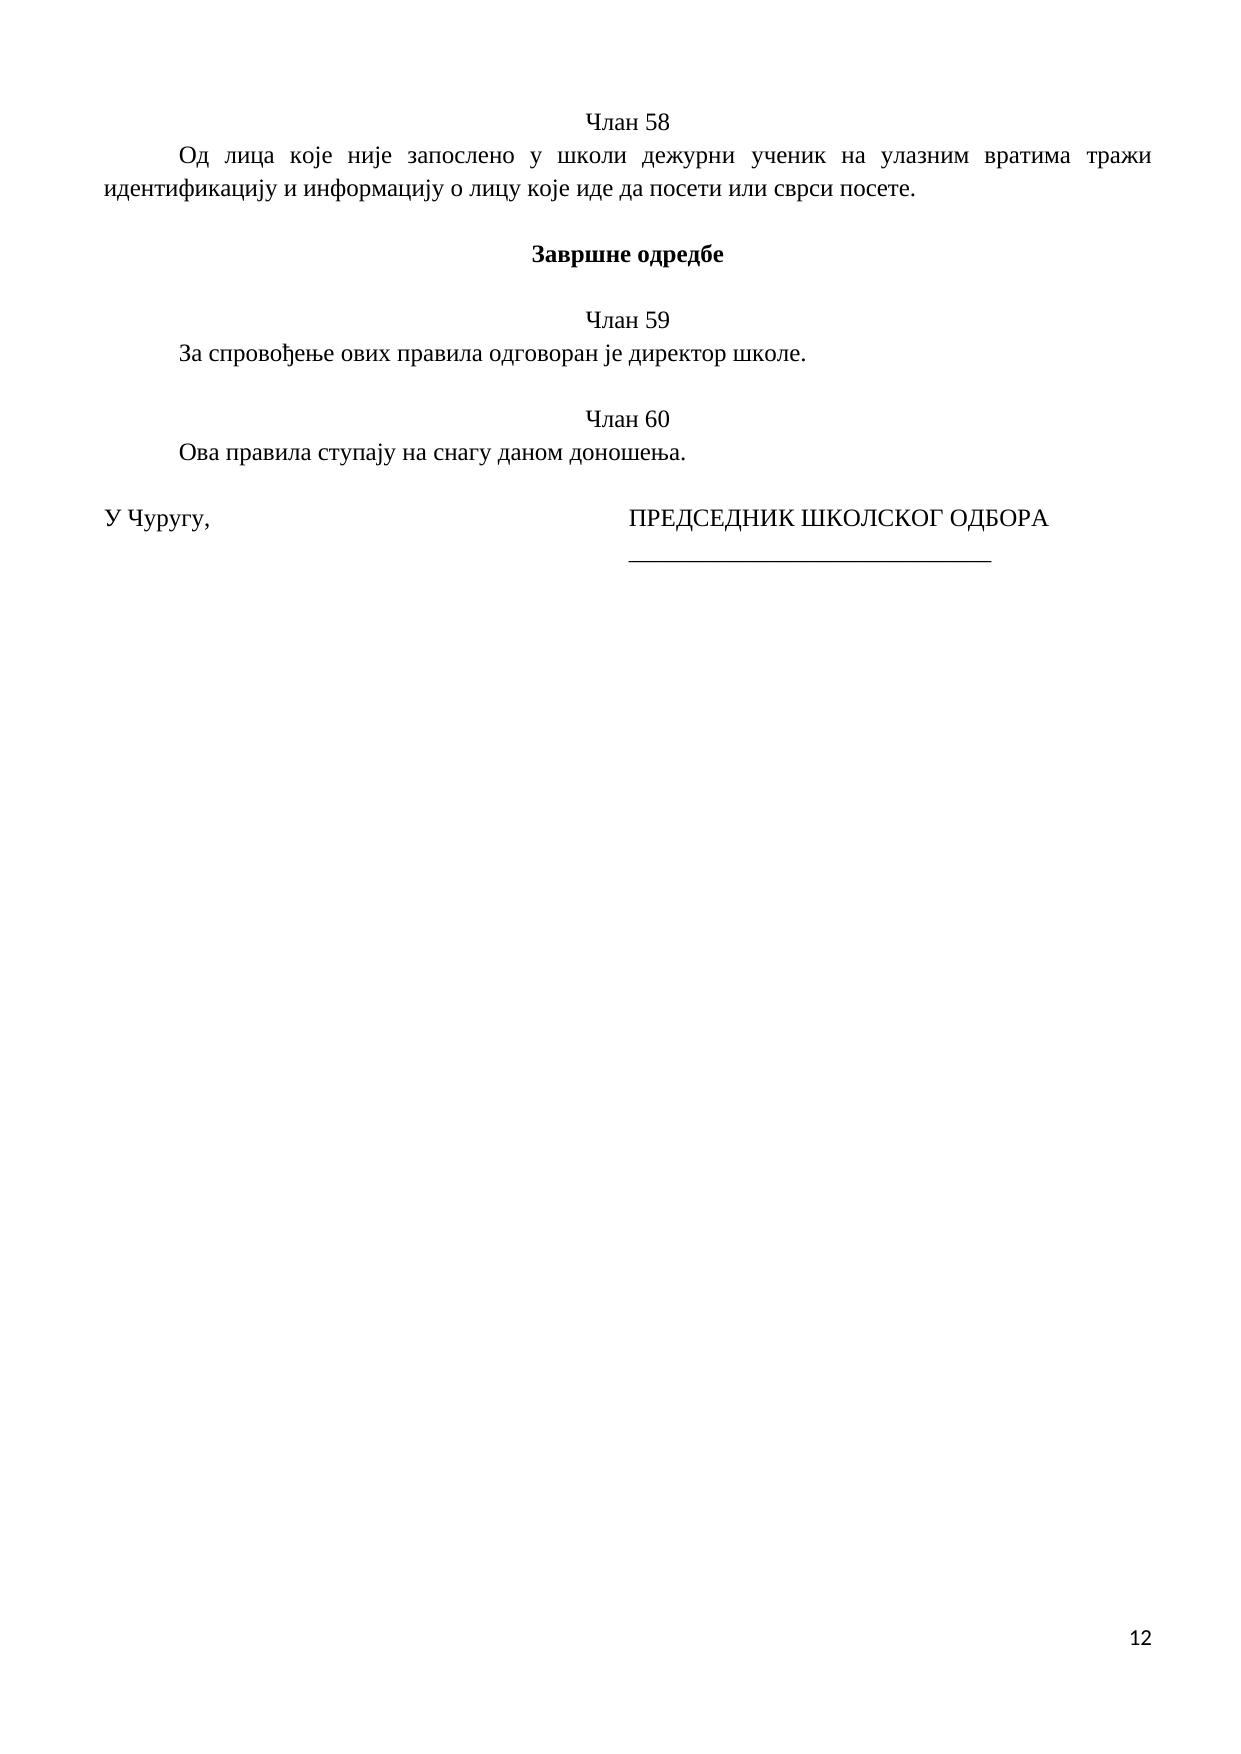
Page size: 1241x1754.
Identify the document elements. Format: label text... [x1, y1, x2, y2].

text Члан 59 [103, 305, 1152, 334]
text Од лица које није запослено у школи дежурни ученик на улазним вратима тражи идентификацију и информацију о лицу које иде да посети или сврси посете. [103, 140, 1152, 202]
text Ова правила ступају на снагу даном доношења. [103, 437, 1152, 466]
text Члан 60 [103, 404, 1152, 433]
text Завршне одредбе [103, 239, 1152, 268]
text У Чуругу, ПРЕДСЕДНИК ШКОЛСКОГ ОДБОРА [103, 503, 1152, 532]
text _____________________________ [403, 536, 1152, 565]
text За спровођење ових правила одговоран је директор школе. [103, 338, 1152, 367]
text Члан 58 [103, 107, 1152, 136]
